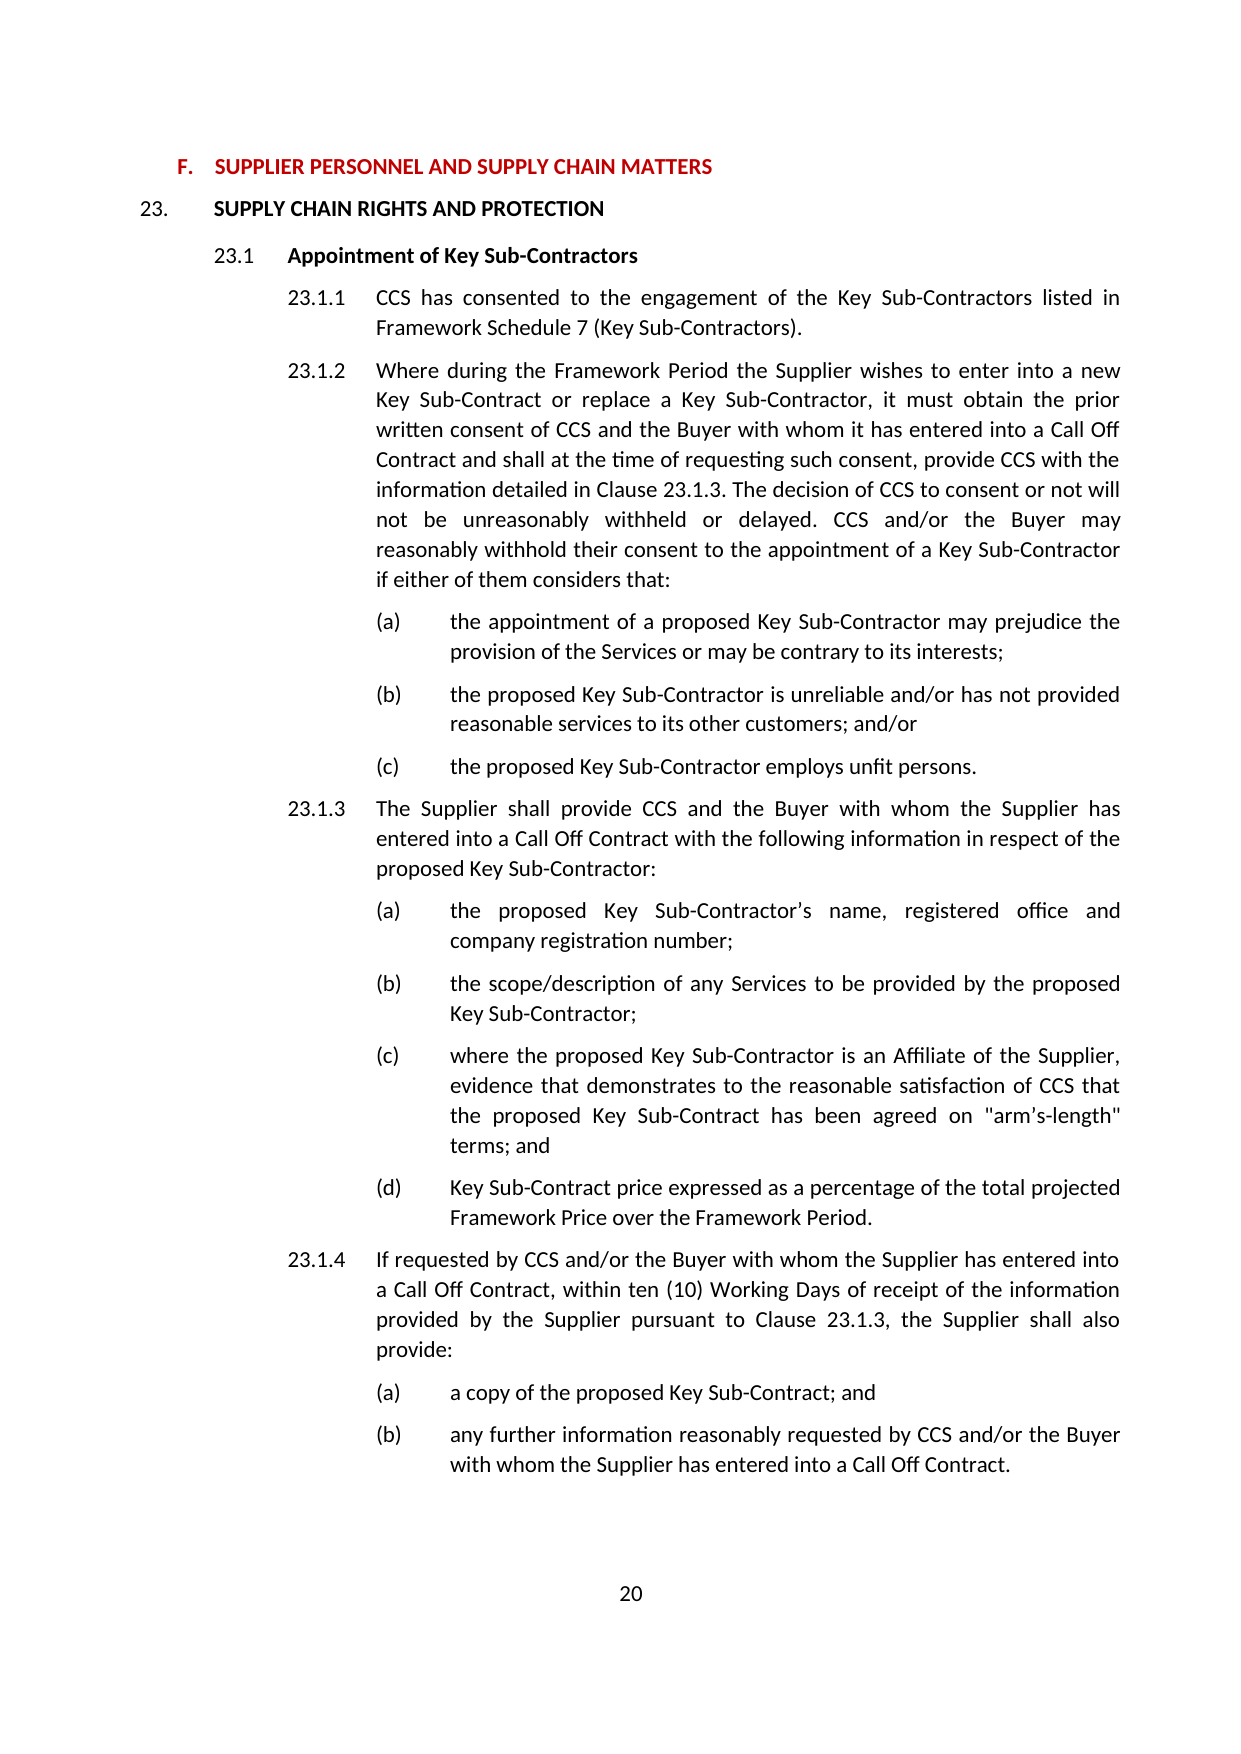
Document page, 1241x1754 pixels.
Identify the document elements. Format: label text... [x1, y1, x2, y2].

list CCS has consented to the engagement of the Key Sub-Contractors listed in Framework Schedule 7 (Key Sub-Contractors). [287, 283, 1122, 341]
list the scope/description of any Services to be provided by the proposed Key Sub-Contractor; [376, 969, 1122, 1027]
list Appointment of Key Sub-Contractors [213, 241, 1122, 269]
list Key Sub-Contract price expressed as a percentage of the total projected Framework Price over the Framework Period. [376, 1173, 1122, 1231]
list the proposed Key Sub-Contractor is unreliable and/or has not provided reasonable services to its other customers; and/or [376, 680, 1122, 738]
list the appointment of a proposed Key Sub-Contractor may prejudice the provision of the Services or may be contrary to its interests; [376, 607, 1122, 665]
list the proposed Key Sub-Contractor’s name, registered office and company registration number; [376, 897, 1122, 954]
list where the proposed Key Sub-Contractor is an Affiliate of the Supplier, evidence that demonstrates to the reasonable satisfaction of CCS that the proposed Key Sub-Contract has been agreed on "arm’s-length" terms; and [376, 1041, 1122, 1159]
list If requested by CCS and/or the Buyer with whom the Supplier has entered into a Call Off Contract, within ten (10) Working Days of receipt of the information provided by the Supplier pursuant to Clause 23.1.3, the Supplier shall also provide: [287, 1246, 1122, 1363]
list SUPPLY CHAIN RIGHTS AND PROTECTION [139, 194, 1122, 222]
list The Supplier shall provide CCS and the Buyer with whom the Supplier has entered into a Call Off Contract with the following information in respect of the proposed Key Sub-Contractor: [287, 794, 1122, 882]
list Where during the Framework Period the Supplier wishes to enter into a new Key Sub-Contract or replace a Key Sub-Contractor, it must obtain the prior written consent of CCS and the Buyer with whom it has entered into a Call Off Contract and shall at the time of requesting such consent, provide CCS with the information detailed in Clause 23.1.3. The decision of CCS to consent or not will not be unreasonably withheld or delayed. CCS and/or the Buyer may reasonably withhold their consent to the appointment of a Key Sub-Contractor if either of them considers that: [287, 356, 1122, 593]
list SUPPLIER PERSONNEL AND SUPPLY CHAIN MATTERS [177, 152, 1122, 180]
list a copy of the proposed Key Sub-Contract; and [376, 1378, 1122, 1406]
list any further information reasonably requested by CCS and/or the Buyer with whom the Supplier has entered into a Call Off Contract. [376, 1420, 1122, 1478]
list the proposed Key Sub-Contractor employs unfit persons. [376, 752, 1122, 780]
